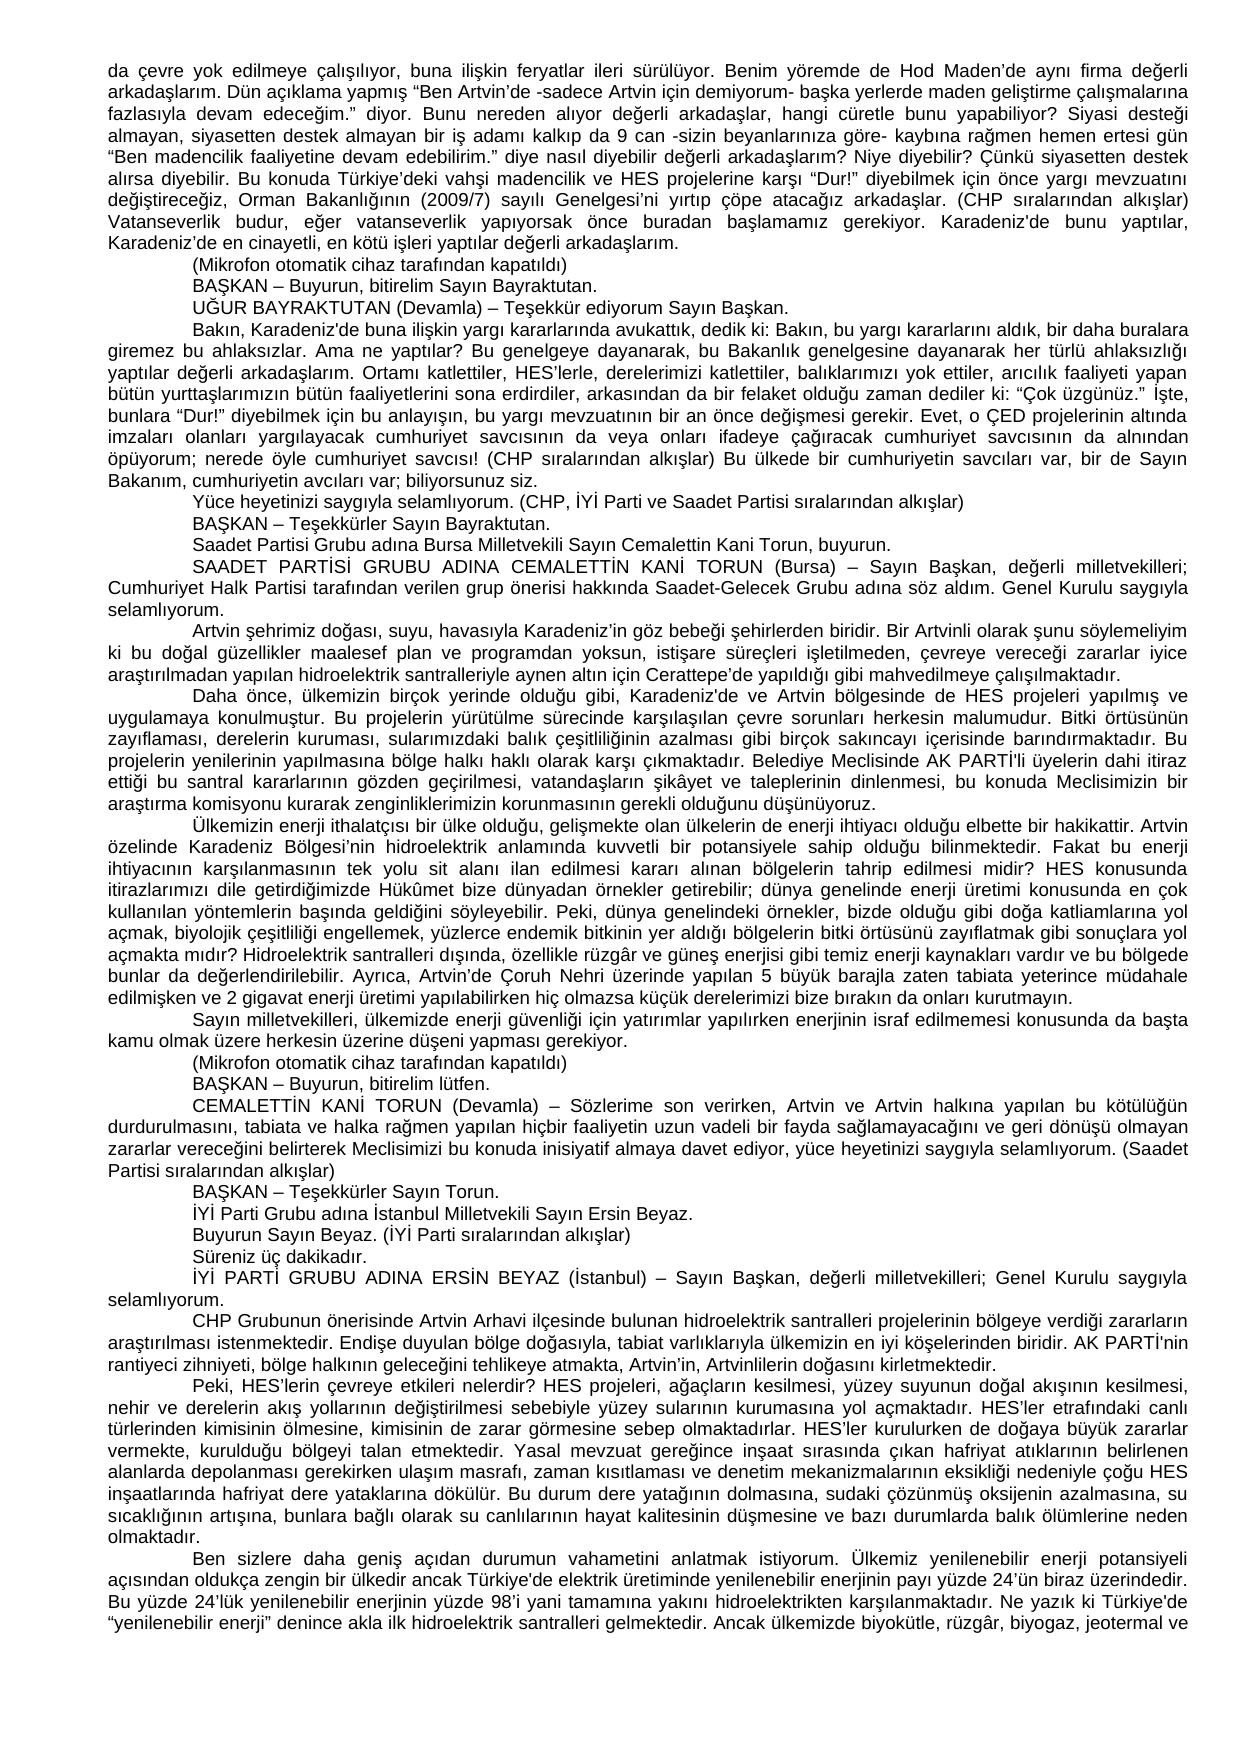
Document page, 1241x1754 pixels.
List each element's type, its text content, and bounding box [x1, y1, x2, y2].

text BAŞKAN – Buyurun, bitirelim lütfen. [108, 1073, 1189, 1095]
text BAŞKAN – Teşekkürler Sayın Bayraktutan. [108, 512, 1189, 534]
text Daha önce, ülkemizin birçok yerinde olduğu gibi, Karadeniz'de ve Artvin bölgesinde de HES projeleri yapılmış ve uygulamaya konulmuştur. Bu projelerin yürütülme sürecinde karşılaşılan çevre sorunları herkesin malumudur. Bitki örtüsünün zayıflaması, derelerin kuruması, sularımızdaki balık çeşitliliğinin azalması gibi birçok sakıncayı içerisinde barındırmaktadır. Bu projelerin yenilerinin yapılmasına bölge halkı haklı olarak karşı çıkmaktadır. Belediye Meclisinde AK PARTİ'li üyelerin dahi itiraz ettiği bu santral kararlarının gözden geçirilmesi, vatandaşların şikâyet ve taleplerinin dinlenmesi, bu konuda Meclisimizin bir araştırma komisyonu kurarak zenginliklerimizin korunmasının gerekli olduğunu düşünüyoruz. [108, 685, 1189, 814]
text Süreniz üç dakikadır. [108, 1246, 1189, 1267]
text (Mikrofon otomatik cihaz tarafından kapatıldı) [108, 1052, 1189, 1073]
text Sayın milletvekilleri, ülkemizde enerji güvenliği için yatırımlar yapılırken enerjinin israf edilmemesi konusunda da başta kamu olmak üzere herkesin üzerine düşeni yapması gerekiyor. [108, 1008, 1189, 1052]
text Bakın, Karadeniz'de buna ilişkin yargı kararlarında avukattık, dedik ki: Bakın, bu yargı kararlarını aldık, bir daha buralara giremez bu ahlaksızlar. Ama ne yaptılar? Bu genelgeye dayanarak, bu Bakanlık genelgesine dayanarak her türlü ahlaksızlığı yaptılar değerli arkadaşlarım. Ortamı katlettiler, HES’lerle, derelerimizi katlettiler, balıklarımızı yok ettiler, arıcılık faaliyeti yapan bütün yurttaşlarımızın bütün faaliyetlerini sona erdirdiler, arkasından da bir felaket olduğu zaman dediler ki: “Çok üzgünüz.” İşte, bunlara “Dur!” diyebilmek için bu anlayışın, bu yargı mevzuatının bir an önce değişmesi gerekir. Evet, o ÇED projelerinin altında imzaları olanları yargılayacak cumhuriyet savcısının da veya onları ifadeye çağıracak cumhuriyet savcısının da alnından öpüyorum; nerede öyle cumhuriyet savcısı! (CHP sıralarından alkışlar) Bu ülkede bir cumhuriyetin savcıları var, bir de Sayın Bakanım, cumhuriyetin avcıları var; biliyorsunuz siz. [108, 318, 1189, 491]
text BAŞKAN – Buyurun, bitirelim Sayın Bayraktutan. [108, 275, 1189, 297]
text İYİ PARTİ GRUBU ADINA ERSİN BEYAZ (İstanbul) – Sayın Başkan, değerli milletvekilleri; Genel Kurulu saygıyla selamlıyorum. [108, 1267, 1189, 1310]
text Yüce heyetinizi saygıyla selamlıyorum. (CHP, İYİ Parti ve Saadet Partisi sıralarından alkışlar) [108, 491, 1189, 512]
text UĞUR BAYRAKTUTAN (Devamla) – Teşekkür ediyorum Sayın Başkan. [108, 297, 1189, 318]
text CEMALETTİN KANİ TORUN (Devamla) – Sözlerime son verirken, Artvin ve Artvin halkına yapılan bu kötülüğün durdurulmasını, tabiata ve halka rağmen yapılan hiçbir faaliyetin uzun vadeli bir fayda sağlamayacağını ve geri dönüşü olmayan zararlar vereceğini belirterek Meclisimizi bu konuda inisiyatif almaya davet ediyor, yüce heyetinizi saygıyla selamlıyorum. (Saadet Partisi sıralarından alkışlar) [108, 1095, 1189, 1181]
text İYİ Parti Grubu adına İstanbul Milletvekili Sayın Ersin Beyaz. [108, 1202, 1189, 1224]
text (Mikrofon otomatik cihaz tarafından kapatıldı) [108, 254, 1189, 275]
text Artvin şehrimiz doğası, suyu, havasıyla Karadeniz’in göz bebeği şehirlerden biridir. Bir Artvinli olarak şunu söylemeliyim ki bu doğal güzellikler maalesef plan ve programdan yoksun, istişare süreçleri işletilmeden, çevreye vereceği zararlar iyice araştırılmadan yapılan hidroelektrik santralleriyle aynen altın için Cerattepe’de yapıldığı gibi mahvedilmeye çalışılmaktadır. [108, 620, 1189, 685]
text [108, 60, 1189, 254]
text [108, 1547, 1189, 1634]
text CHP Grubunun önerisinde Artvin Arhavi ilçesinde bulunan hidroelektrik santralleri projelerinin bölgeye verdiği zararların araştırılması istenmektedir. Endişe duyulan bölge doğasıyla, tabiat varlıklarıyla ülkemizin en iyi köşelerinden biridir. AK PARTİ'nin rantiyeci zihniyeti, bölge halkının geleceğini tehlikeye atmakta, Artvin’in, Artvinlilerin doğasını kirletmektedir. [108, 1310, 1189, 1375]
text Peki, HES’lerin çevreye etkileri nelerdir? HES projeleri, ağaçların kesilmesi, yüzey suyunun doğal akışının kesilmesi, nehir ve derelerin akış yollarının değiştirilmesi sebebiyle yüzey sularının kurumasına yol açmaktadır. HES’ler etrafındaki canlı türlerinden kimisinin ölmesine, kimisinin de zarar görmesine sebep olmaktadırlar. HES’ler kurulurken de doğaya büyük zararlar vermekte, kurulduğu bölgeyi talan etmektedir. Yasal mevzuat gereğince inşaat sırasında çıkan hafriyat atıklarının belirlenen alanlarda depolanması gerekirken ulaşım masrafı, zaman kısıtlaması ve denetim mekanizmalarının eksikliği nedeniyle çoğu HES inşaatlarında hafriyat dere yataklarına dökülür. Bu durum dere yatağının dolmasına, sudaki çözünmüş oksijenin azalmasına, su sıcaklığının artışına, bunlara bağlı olarak su canlılarının hayat kalitesinin düşmesine ve bazı durumlarda balık ölümlerine neden olmaktadır. [108, 1375, 1189, 1547]
text Ülkemizin enerji ithalatçısı bir ülke olduğu, gelişmekte olan ülkelerin de enerji ihtiyacı olduğu elbette bir hakikattir. Artvin özelinde Karadeniz Bölgesi’nin hidroelektrik anlamında kuvvetli bir potansiyele sahip olduğu bilinmektedir. Fakat bu enerji ihtiyacının karşılanmasının tek yolu sit alanı ilan edilmesi kararı alınan bölgelerin tahrip edilmesi midir? HES konusunda itirazlarımızı dile getirdiğimizde Hükûmet bize dünyadan örnekler getirebilir; dünya genelinde enerji üretimi konusunda en çok kullanılan yöntemlerin başında geldiğini söyleyebilir. Peki, dünya genelindeki örnekler, bizde olduğu gibi doğa katliamlarına yol açmak, biyolojik çeşitliliği engellemek, yüzlerce endemik bitkinin yer aldığı bölgelerin bitki örtüsünü zayıflatmak gibi sonuçlara yol açmakta mıdır? Hidroelektrik santralleri dışında, özellikle rüzgâr ve güneş enerjisi gibi temiz enerji kaynakları vardır ve bu bölgede bunlar da değerlendirilebilir. Ayrıca, Artvin’de Çoruh Nehri üzerinde yapılan 5 büyük barajla zaten tabiata yeterince müdahale edilmişken ve 2 gigavat enerji üretimi yapılabilirken hiç olmazsa küçük derelerimizi bize bırakın da onları kurutmayın. [108, 814, 1189, 1008]
text BAŞKAN – Teşekkürler Sayın Torun. [108, 1181, 1189, 1202]
text Saadet Partisi Grubu adına Bursa Milletvekili Sayın Cemalettin Kani Torun, buyurun. [108, 534, 1189, 556]
text Buyurun Sayın Beyaz. (İYİ Parti sıralarından alkışlar) [108, 1224, 1189, 1246]
text SAADET PARTİSİ GRUBU ADINA CEMALETTİN KANİ TORUN (Bursa) – Sayın Başkan, değerli milletvekilleri; Cumhuriyet Halk Partisi tarafından verilen grup önerisi hakkında Saadet-Gelecek Grubu adına söz aldım. Genel Kurulu saygıyla selamlıyorum. [108, 556, 1189, 620]
